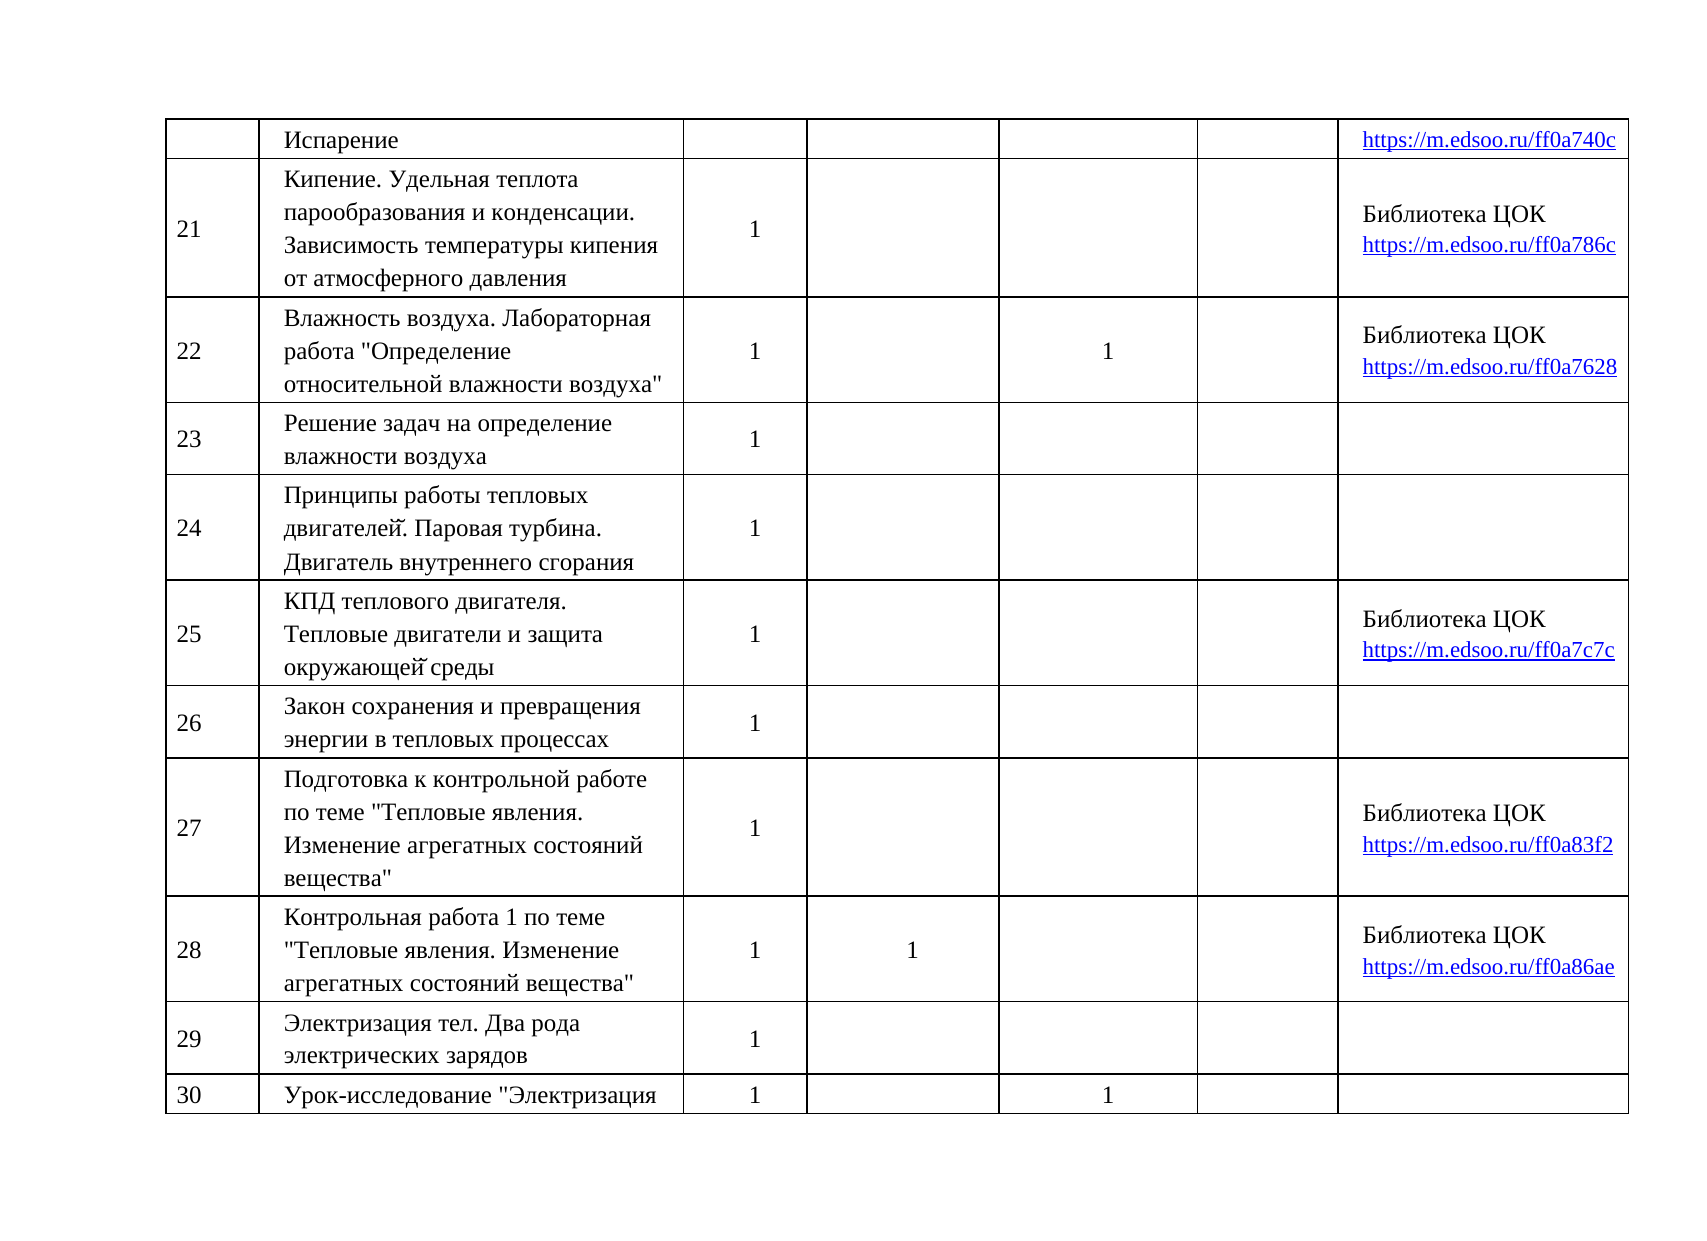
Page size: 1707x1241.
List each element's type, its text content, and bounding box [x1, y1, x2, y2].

table_cell Решение задач на определение влажности воздуха [260, 403, 683, 474]
table_cell 1 [684, 686, 806, 757]
table_cell Библиотека ЦОК https://m.edsoo.ru/ff0a786c [1339, 159, 1628, 296]
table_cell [260, 120, 683, 157]
table_cell [1000, 1002, 1197, 1073]
table_cell КПД теплового двигателя. Тепловые двигатели и защита окружающей̆ среды [260, 581, 683, 684]
table_cell [808, 298, 998, 401]
table_cell Закон сохранения и превращения энергии в тепловых процессах [260, 686, 683, 757]
table_cell [1198, 686, 1337, 757]
table_cell [808, 1002, 998, 1073]
table_cell [808, 403, 998, 474]
table_cell [1000, 120, 1197, 157]
table_cell [1198, 298, 1337, 401]
table_cell 26 [167, 686, 258, 757]
table_cell 1 [684, 159, 806, 296]
table_cell [1198, 1075, 1337, 1113]
table_cell [1000, 686, 1197, 757]
table_cell 30 [167, 1075, 258, 1113]
table_cell 1 [684, 298, 806, 401]
table_cell Библиотека ЦОК https://m.edsoo.ru/ff0a7c7c [1339, 581, 1628, 684]
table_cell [1339, 120, 1628, 157]
table_cell [1198, 897, 1337, 1001]
table_cell 1 [684, 581, 806, 684]
table_cell Электризация тел. Два рода электрических зарядов [260, 1002, 683, 1073]
table_cell Контрольная работа 1 по теме "Тепловые явления. Изменение агрегатных состояний вещества" [260, 897, 683, 1001]
table_cell 1 [684, 120, 806, 157]
table_cell 21 [167, 159, 258, 296]
table_cell [1198, 581, 1337, 684]
table_cell 29 [167, 1002, 258, 1073]
table_cell [1198, 120, 1337, 157]
table_cell [1000, 581, 1197, 684]
table_cell [808, 581, 998, 684]
table_cell Принципы работы тепловых двигателей̆. Паровая турбина. Двигатель внутреннего сгорания [260, 475, 683, 579]
table_cell Библиотека ЦОК https://m.edsoo.ru/ff0a83f2 [1339, 759, 1628, 895]
table_cell [1198, 1002, 1337, 1073]
table_cell 24 [167, 475, 258, 579]
table_cell 1 [684, 1002, 806, 1073]
table_cell Влажность воздуха. Лабораторная работа "Определение относительной влажности воздуха" [260, 298, 683, 401]
table_cell Подготовка к контрольной работе по теме "Тепловые явления. Изменение агрегатных состояний вещества" [260, 759, 683, 895]
table_cell [1339, 475, 1628, 579]
table_cell 1 [1000, 298, 1197, 401]
table_cell [1198, 403, 1337, 474]
table_cell [808, 159, 998, 296]
table_cell [808, 475, 998, 579]
table_cell 23 [167, 403, 258, 474]
table_cell 1 [684, 759, 806, 895]
table_cell 1 [684, 475, 806, 579]
table_cell [808, 120, 998, 157]
table_cell 22 [167, 298, 258, 401]
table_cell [260, 1075, 683, 1113]
table_cell [1339, 403, 1628, 474]
table_cell [808, 686, 998, 757]
table_cell Библиотека ЦОК https://m.edsoo.ru/ff0a86ae [1339, 897, 1628, 1001]
table_cell [1000, 897, 1197, 1001]
table_cell [1198, 159, 1337, 296]
table_cell [808, 1075, 998, 1113]
table_cell 25 [167, 581, 258, 684]
table_cell 27 [167, 759, 258, 895]
table_cell [1198, 759, 1337, 895]
table_cell [1339, 1075, 1628, 1113]
table_cell 1 [808, 897, 998, 1001]
table_cell [1000, 403, 1197, 474]
table_cell 1 [684, 897, 806, 1001]
table_cell [1198, 475, 1337, 579]
table_cell [1000, 759, 1197, 895]
table_cell 1 [684, 1075, 806, 1113]
table_cell [1339, 686, 1628, 757]
table_cell 20 [167, 120, 258, 157]
table_cell [1339, 1002, 1628, 1073]
table_cell Библиотека ЦОК https://m.edsoo.ru/ff0a7628 [1339, 298, 1628, 401]
table_cell [1000, 159, 1197, 296]
table_cell 1 [1000, 1075, 1197, 1113]
table_cell 1 [684, 403, 806, 474]
table_cell Кипение. Удельная теплота парообразования и конденсации. Зависимость температуры кипения от атмосферного давления [260, 159, 683, 296]
table_cell [1000, 475, 1197, 579]
table_cell [808, 759, 998, 895]
table_cell 28 [167, 897, 258, 1001]
